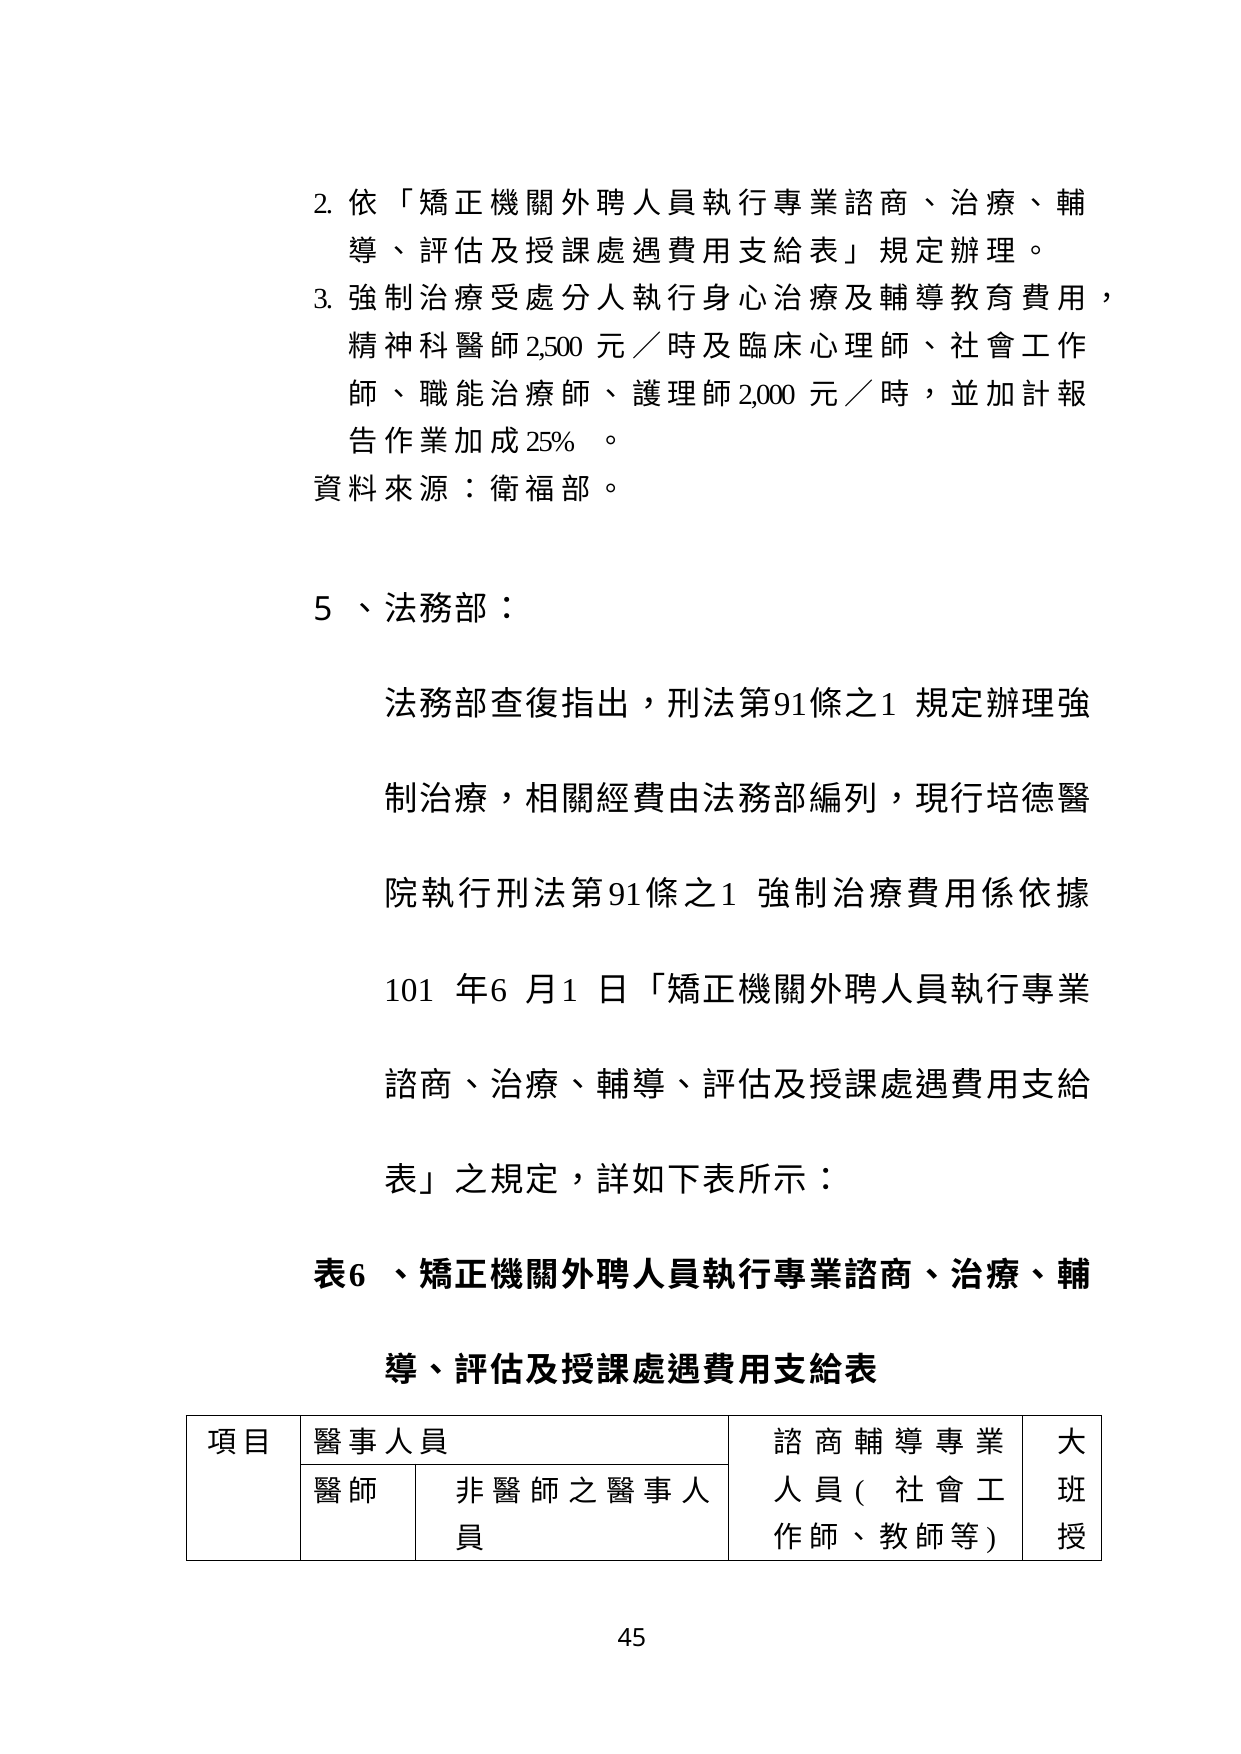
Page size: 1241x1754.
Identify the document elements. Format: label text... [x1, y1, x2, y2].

subtitle 依「矯正機關外聘人員執行專業諮商、治療、輔導、評估及授課處遇費用支給表」規定辦理。 [296, 177, 1092, 272]
table_cell 非醫師之醫事人員 [416, 1465, 728, 1560]
subtitle 表6、矯正機關外聘人員執行專業諮商、治療、輔導、評估及授課處遇費用支給表 [296, 1224, 1092, 1415]
subtitle 法務部查復指出，刑法第91條之1規定辦理強制治療，相關經費由法務部編列，現行培德醫院執行刑法第91條之1強制治療費用係依據101年6月1日「矯正機關外聘人員執行專業諮商、治療、輔導、評估及授課處遇費用支給表」之規定，詳如下表所示： [349, 653, 1092, 1224]
table_header 大班授課 [1023, 1416, 1101, 1560]
subtitle 法務部： [296, 558, 1092, 653]
subtitle 強制治療受處分人執行身心治療及輔導教育費用，精神科醫師2,500元／時及臨床心理師、社會工作師、職能治療師、護理師2,000元／時，並加計報告作業加成25%。 [296, 272, 1092, 463]
table_header 醫事人員 [301, 1416, 728, 1463]
table_header 項目 [187, 1416, 300, 1560]
table_header 諮商輔導專業人員(社會工作師、教師等) [729, 1416, 1022, 1560]
table_cell 醫師 [301, 1465, 415, 1560]
subtitle 資料來源：衛福部。 [296, 463, 1092, 510]
